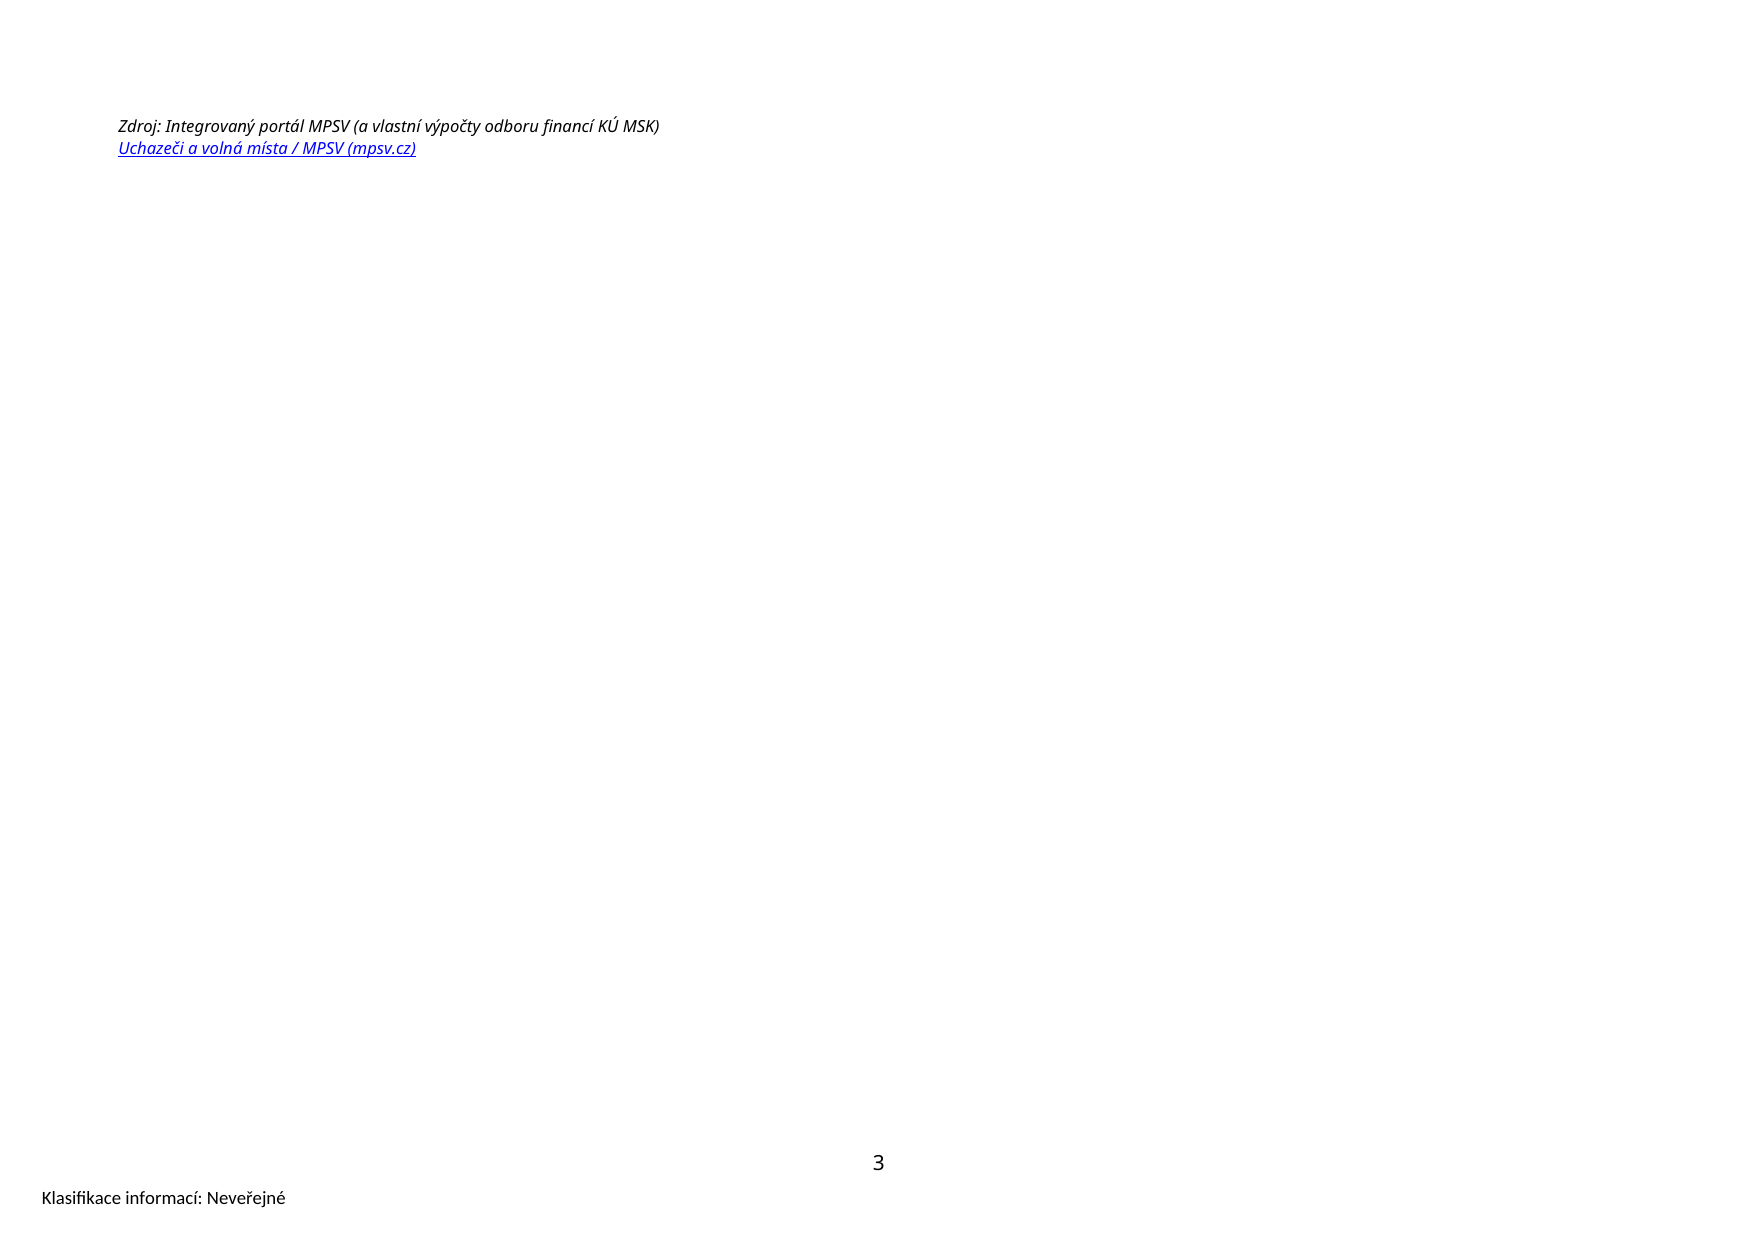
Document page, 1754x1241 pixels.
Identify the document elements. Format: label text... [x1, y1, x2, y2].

text Uchazeči a volná místa / MPSV (mpsv.cz) [118, 137, 1639, 159]
text Zdroj: Integrovaný portál MPSV (a vlastní výpočty odboru financí KÚ MSK) [118, 114, 1639, 137]
